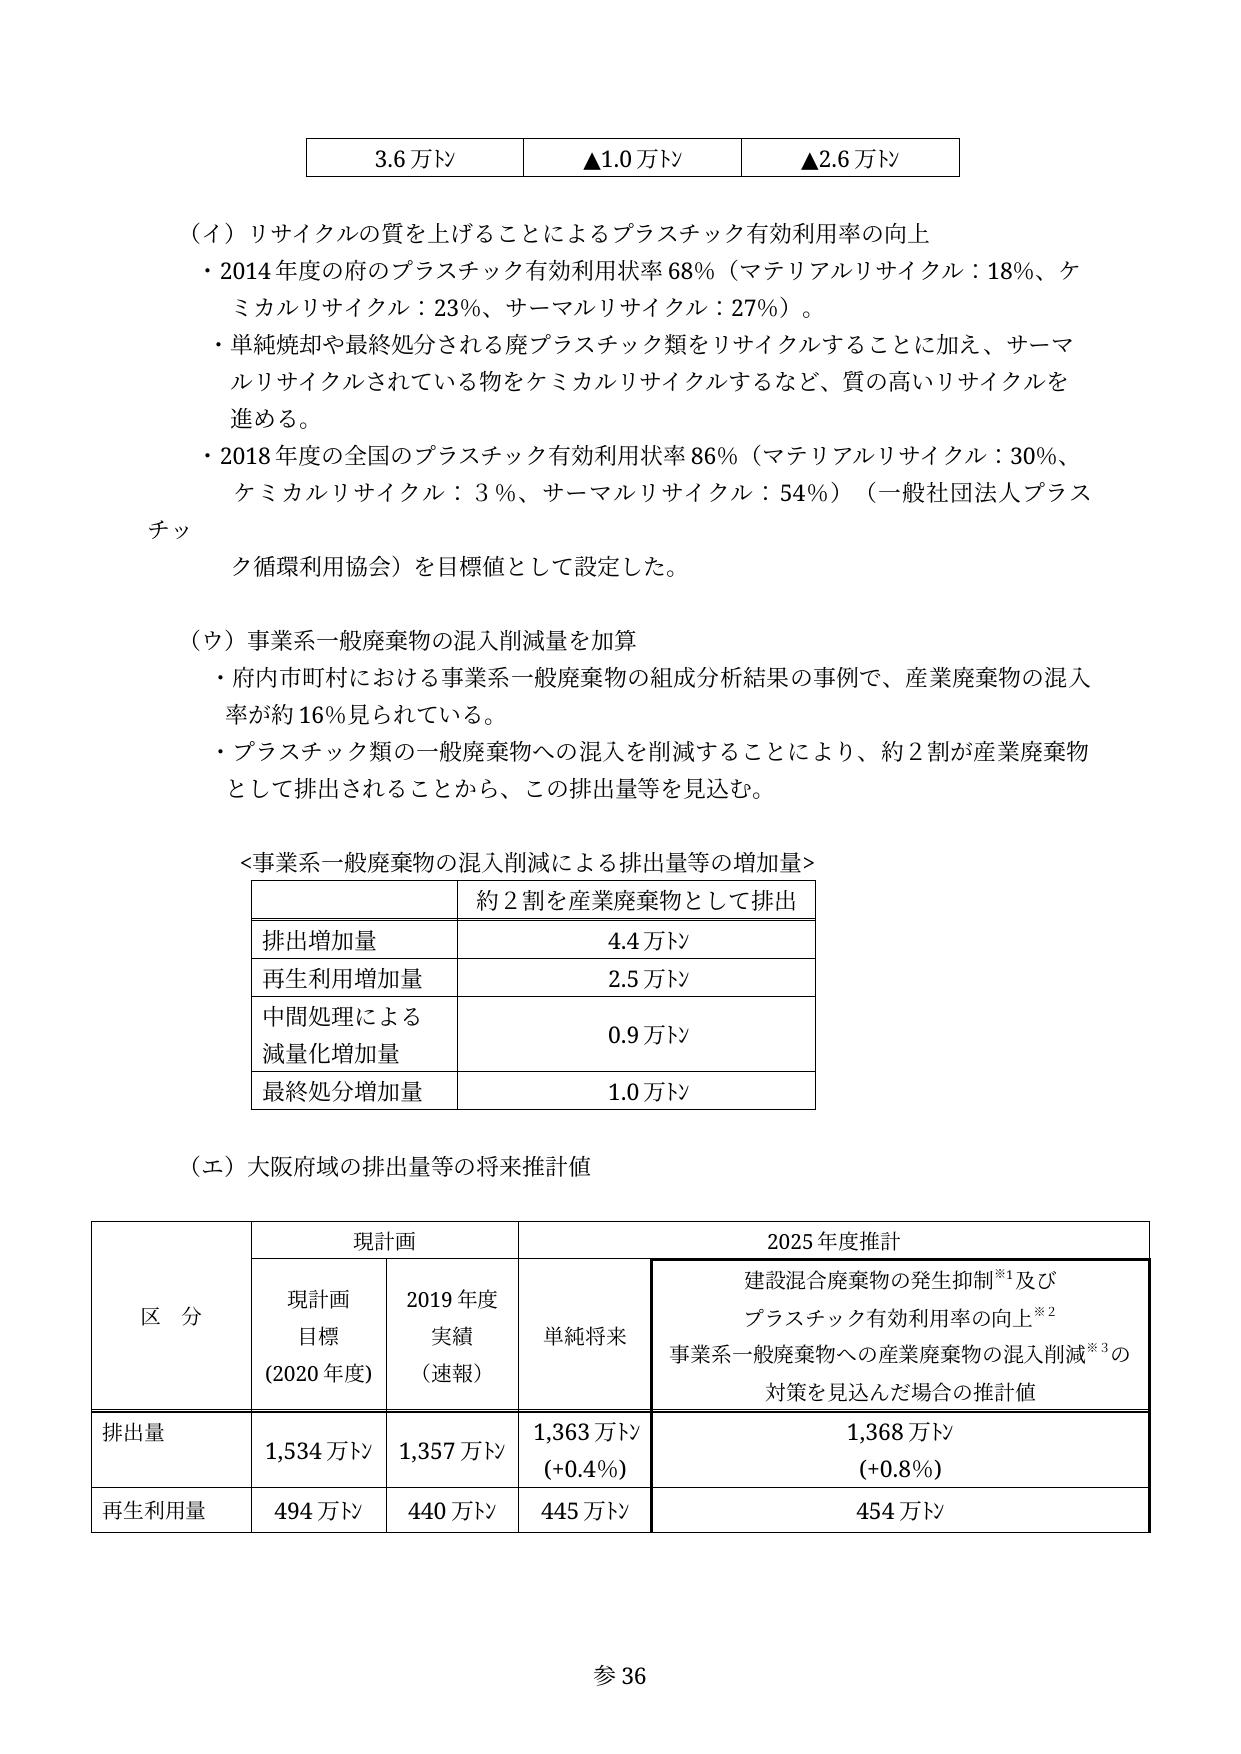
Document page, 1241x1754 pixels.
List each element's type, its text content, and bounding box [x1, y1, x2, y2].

text ルリサイクルされている物をケミカルリサイクルするなど、質の高いリサイクルを [148, 362, 1092, 399]
table_header 2025年度推計 [519, 1222, 1149, 1258]
table_cell 中間処理による 減量化増加量 [252, 997, 457, 1071]
text 進める。 [148, 399, 1092, 436]
text ミカルリサイクル：23％、サーマルリサイクル：27％）。 [148, 288, 1092, 325]
table_cell 1,357万ﾄﾝ [387, 1413, 518, 1487]
table_cell 建設混合廃棄物の発生抑制※1及び プラスチック有効利用率の向上※２ 事業系一般廃棄物への産業廃棄物の混入削減※３の 対策を見込んだ場合の推計値 [653, 1261, 1148, 1409]
text （エ）大阪府域の排出量等の将来推計値 [148, 1147, 1092, 1184]
table_cell 2.5万ﾄﾝ [458, 959, 815, 996]
table_header 約２割を産業廃棄物として排出 [458, 881, 815, 918]
text ・2014年度の府のプラスチック有効利用状率68％（マテリアルリサイクル：18％、ケ [148, 251, 1092, 288]
table_cell 現計画 目標 (2020年度) [252, 1259, 386, 1409]
text <事業系一般廃棄物の混入削減による排出量等の増加量> [148, 843, 1092, 880]
table_cell 1,363万ﾄﾝ (+0.4％) [519, 1413, 650, 1487]
table_cell 445万ﾄﾝ [519, 1488, 650, 1532]
text （イ）リサイクルの質を上げることによるプラスチック有効利用率の向上 [148, 214, 1092, 251]
text ・プラスチック類の一般廃棄物への混入を削減することにより、約２割が産業廃棄物として排出されることから、この排出量等を見込む。 [209, 732, 1092, 806]
text ケミカルリサイクル：３％、サーマルリサイクル：54％）（一般社団法人プラスチッ [148, 473, 1092, 547]
table_cell 1.0万ﾄﾝ [458, 1072, 815, 1109]
table_header 現計画 [252, 1222, 518, 1258]
table_cell 454万ﾄﾝ [653, 1488, 1148, 1532]
table_header [252, 881, 457, 918]
table_cell 最終処分増加量 [252, 1072, 457, 1109]
table_header 区 分 [92, 1222, 251, 1409]
text ・2018年度の全国のプラスチック有効利用状率86％（マテリアルリサイクル：30％、 [148, 436, 1092, 473]
table_cell 494万ﾄﾝ [252, 1488, 386, 1532]
text （ウ）事業系一般廃棄物の混入削減量を加算 [148, 621, 1092, 658]
table_cell 3.6万ﾄﾝ [307, 139, 523, 176]
text ・府内市町村における事業系一般廃棄物の組成分析結果の事例で、産業廃棄物の混入率が約16％見られている。 [209, 658, 1092, 732]
table_cell 2019年度 実績 （速報） [387, 1259, 518, 1409]
text ク循環利用協会）を目標値として設定した。 [148, 547, 1092, 584]
table_cell 1,368万ﾄﾝ (+0.8％) [653, 1413, 1148, 1487]
table_cell 0.9万ﾄﾝ [458, 997, 815, 1071]
table_cell 1,534万ﾄﾝ [252, 1413, 386, 1487]
table_cell ▲2.6万ﾄﾝ [742, 139, 959, 176]
table_cell 4.4万ﾄﾝ [458, 921, 815, 958]
table_cell 排出量 [92, 1413, 251, 1487]
table_cell 単純将来 [519, 1259, 650, 1409]
table_cell 再生利用量 [92, 1488, 251, 1532]
table_cell ▲1.0万ﾄﾝ [524, 139, 741, 176]
table_cell 排出増加量 [252, 921, 457, 958]
text ・単純焼却や最終処分される廃プラスチック類をリサイクルすることに加え、サーマ [148, 325, 1092, 362]
table_cell 440万ﾄﾝ [387, 1488, 518, 1532]
table_cell 再生利用増加量 [252, 959, 457, 996]
